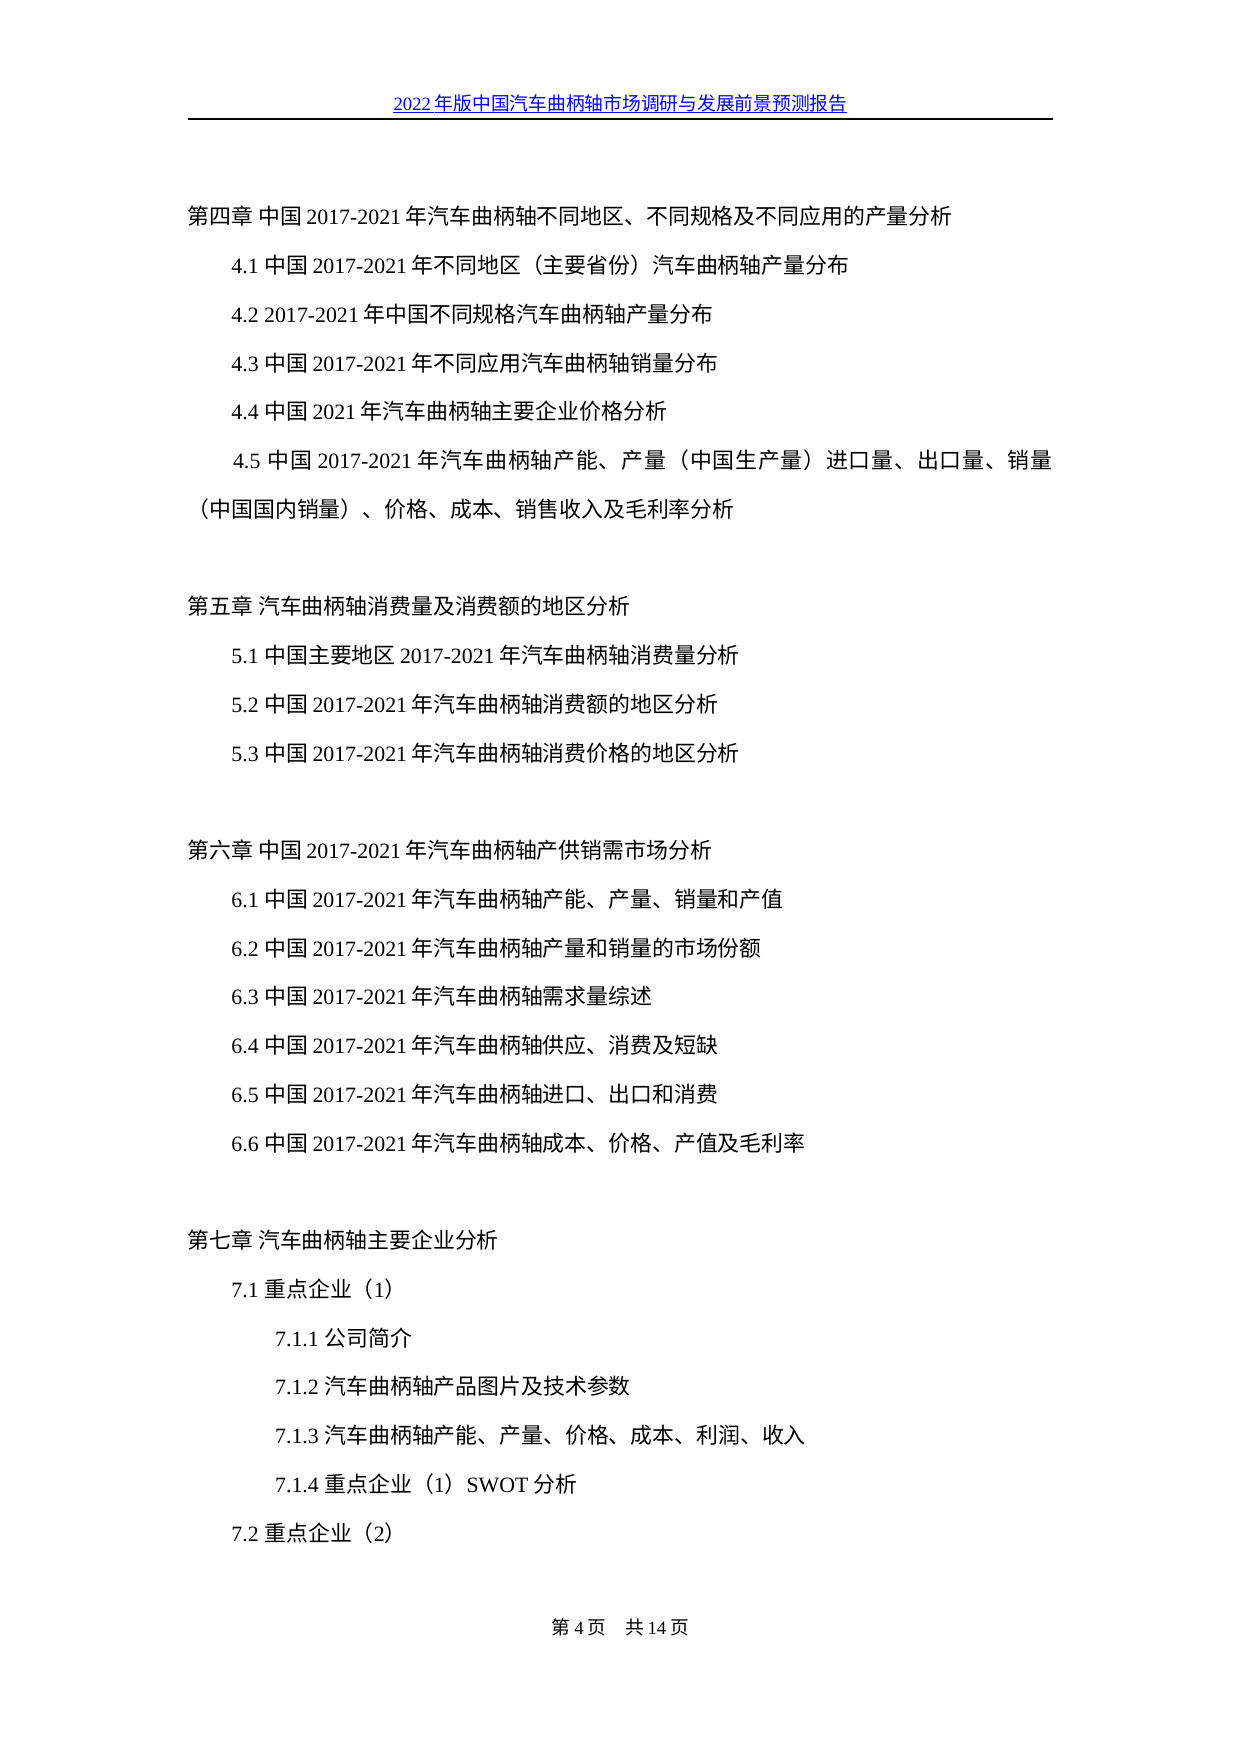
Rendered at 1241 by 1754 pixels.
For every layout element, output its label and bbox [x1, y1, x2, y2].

text [187, 150, 1053, 1548]
